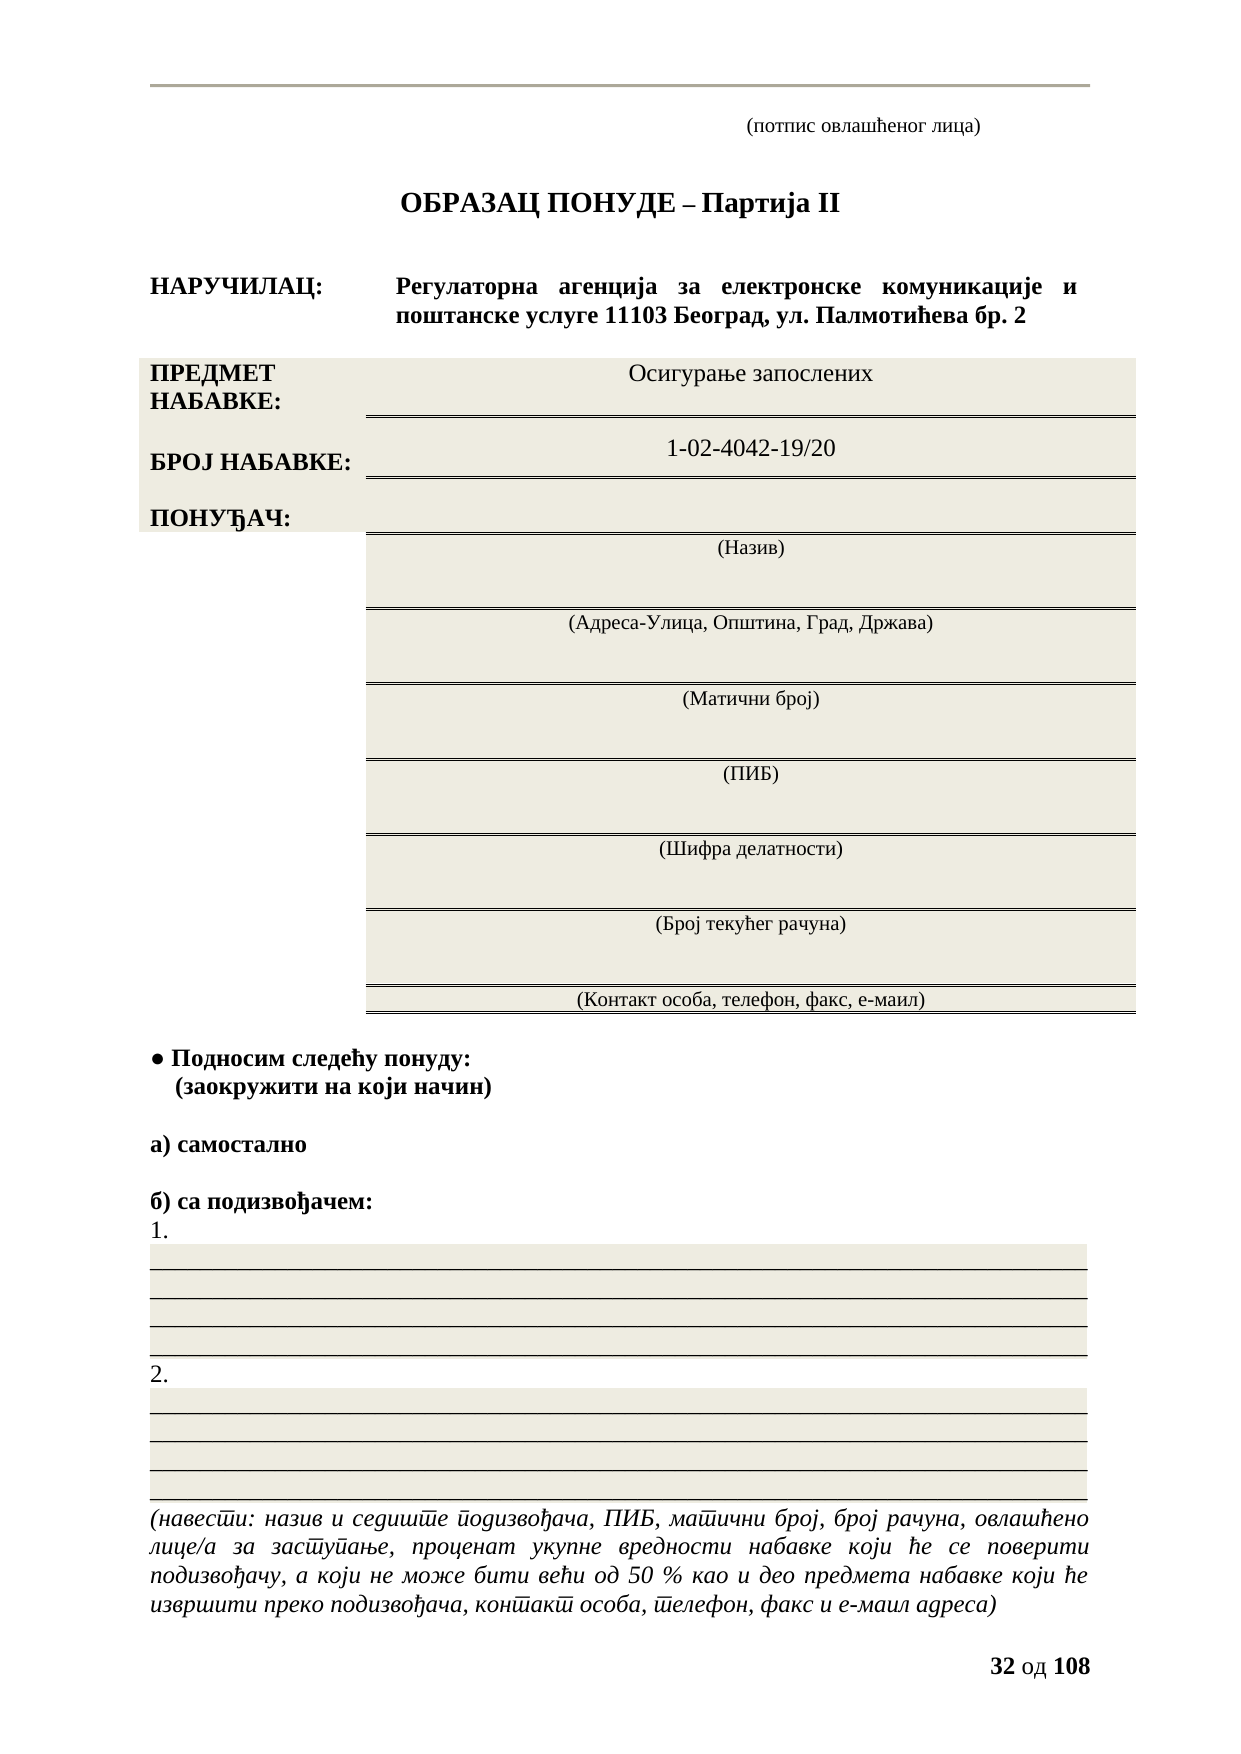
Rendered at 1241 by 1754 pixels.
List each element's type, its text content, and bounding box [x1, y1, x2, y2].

text (заокружити на који начин) [150, 1071, 1090, 1100]
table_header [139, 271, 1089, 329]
text (навести: назив и седиште подизвођача, ПИБ, матични број, број рачуна, овлашћено лице/а за заступање, проценат укупне вредности набавке који ће се поверити подизвођачу, а који не може бити већи од 50 % као и део предмета набавке који ће извршити преко подизвођача, контакт особа, телефон, факс и е-маил адреса) [150, 1503, 1090, 1618]
text ОБРАЗАЦ ПОНУДЕ – Партија II [150, 185, 1090, 218]
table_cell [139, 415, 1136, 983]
text б) са подизвођачем: [150, 1186, 1090, 1215]
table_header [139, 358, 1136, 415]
text ● Подносим следећу понуду: [150, 1043, 1090, 1071]
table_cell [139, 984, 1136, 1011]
text (потпис овлашћеног лица) [150, 113, 1090, 137]
text а) самостално [150, 1129, 1090, 1158]
